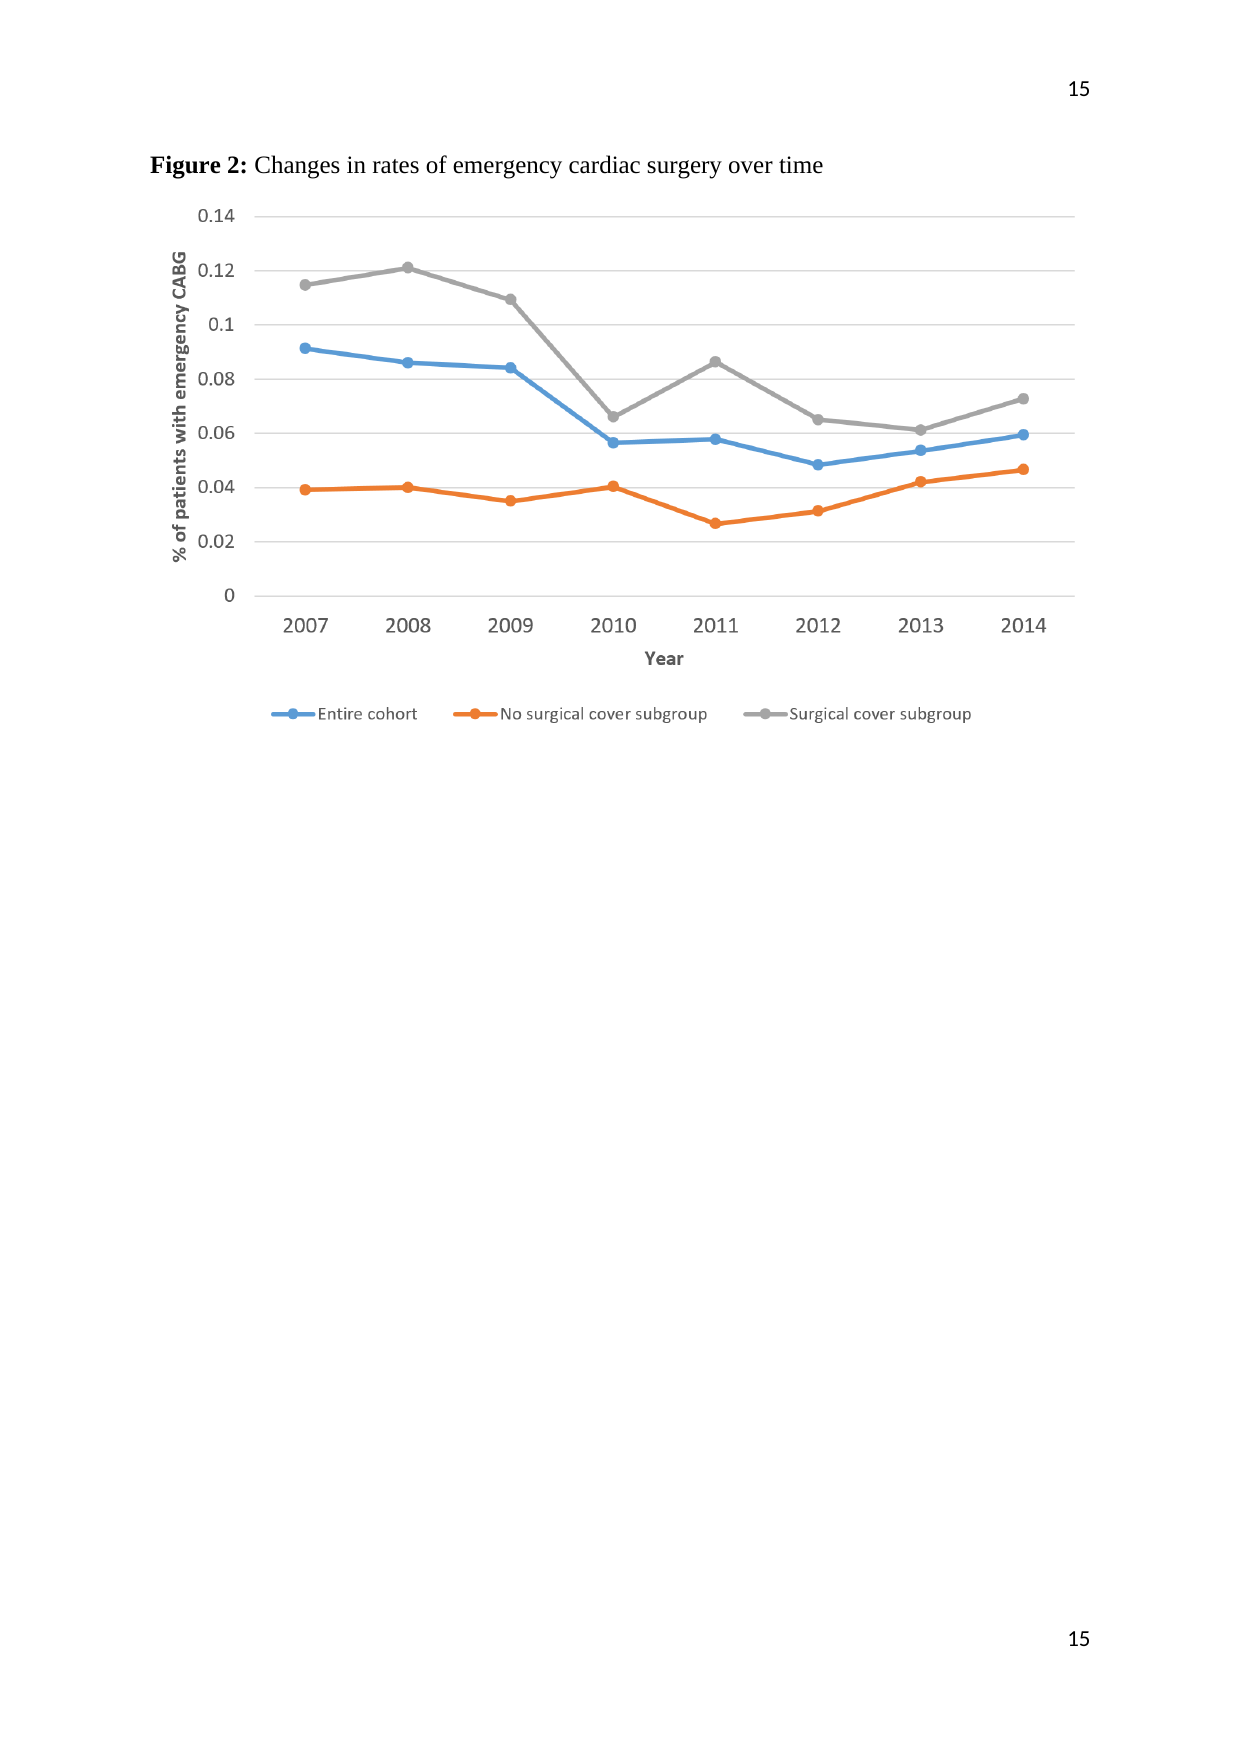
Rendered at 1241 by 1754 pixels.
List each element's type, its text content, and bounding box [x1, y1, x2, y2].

text Figure 2: Changes in rates of emergency cardiac surgery over time [150, 150, 1090, 179]
picture [150, 197, 1091, 739]
